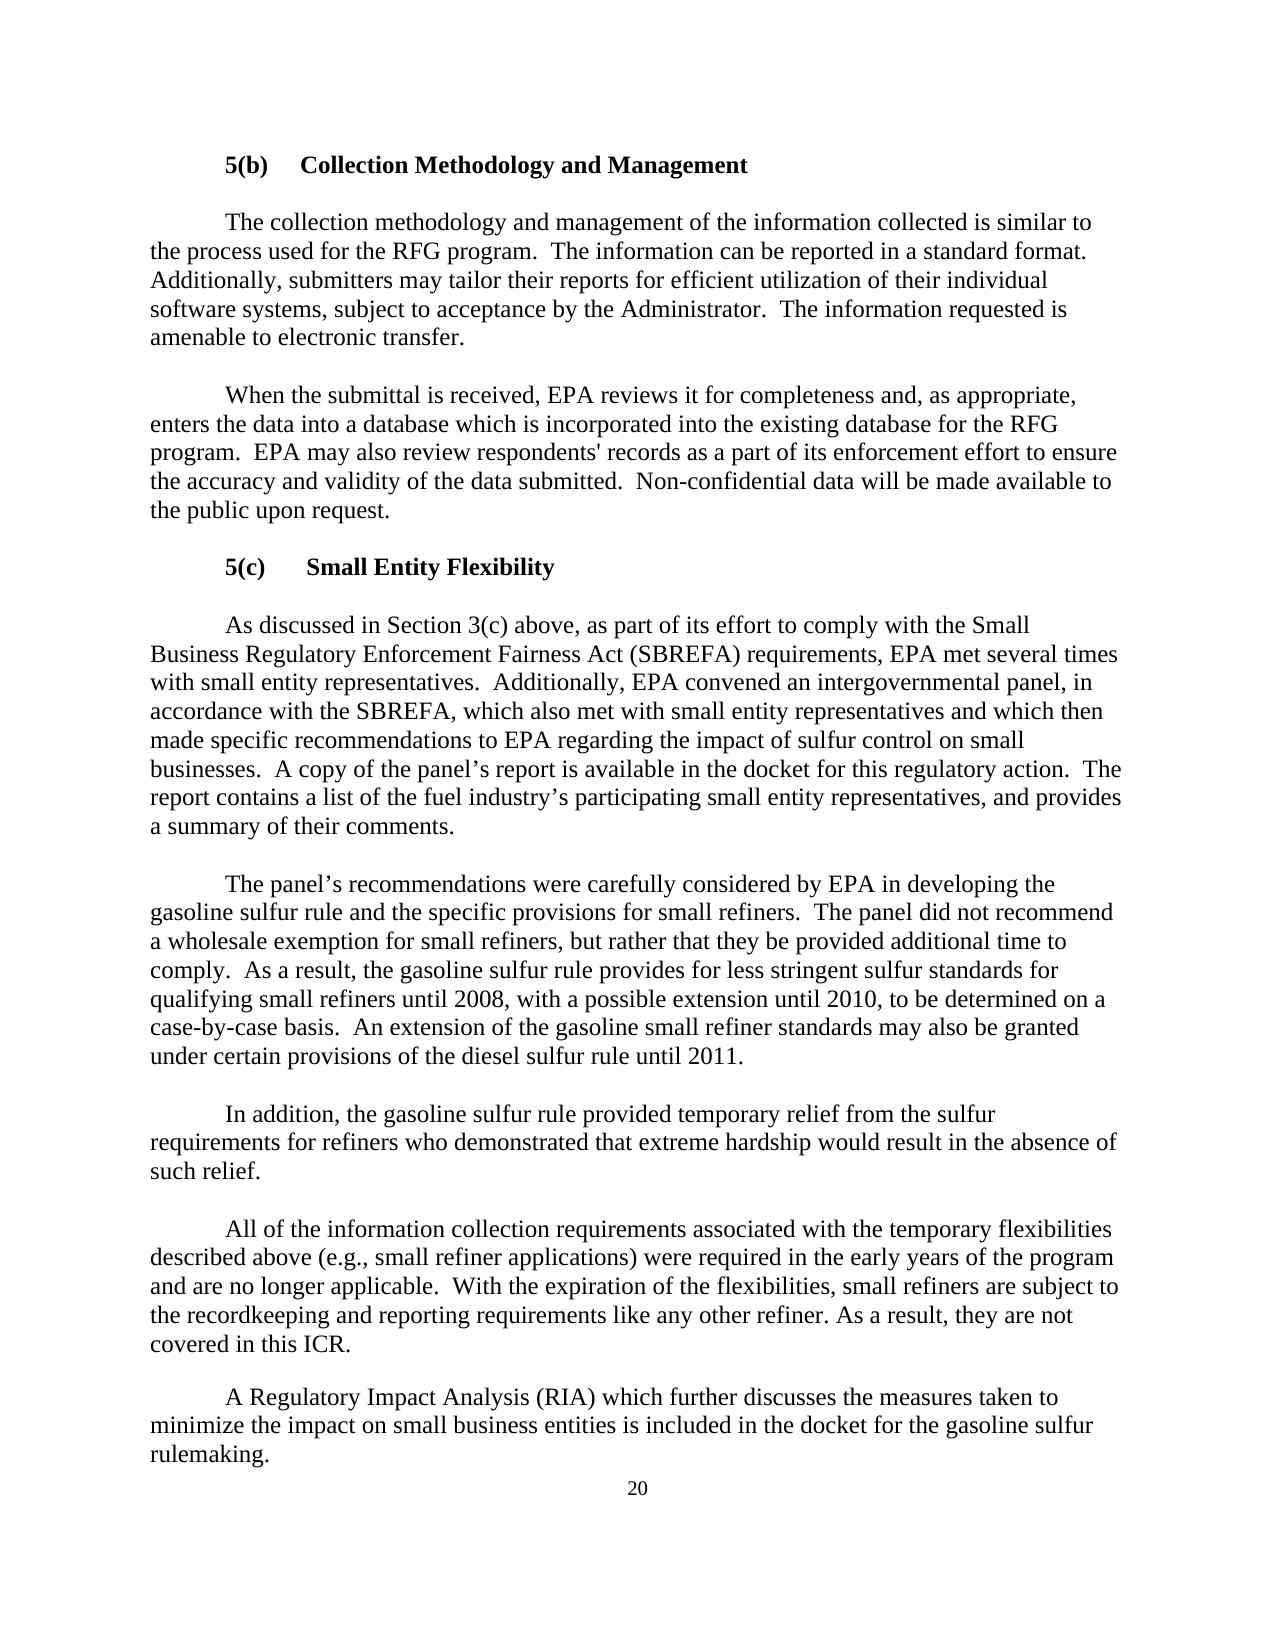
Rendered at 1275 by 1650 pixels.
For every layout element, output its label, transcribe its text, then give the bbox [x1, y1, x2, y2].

list The panel’s recommendations were carefully considered by EPA in developing the gasoline sulfur rule and the specific provisions for small refiners. The panel did not recommend a wholesale exemption for small refiners, but rather that they be provided additional time to comply. As a result, the gasoline sulfur rule provides for less stringent sulfur standards for qualifying small refiners until 2008, with a possible extension until 2010, to be determined on a case-by-case basis. An extension of the gasoline small refiner standards may also be granted under certain provisions of the diesel sulfur rule until 2011. [150, 869, 1125, 1070]
list As discussed in Section 3(c) above, as part of its effort to comply with the Small Business Regulatory Enforcement Fairness Act (SBREFA) requirements, EPA met several times with small entity representatives. Additionally, EPA convened an intergovernmental panel, in accordance with the SBREFA, which also met with small entity representatives and which then made specific recommendations to EPA regarding the impact of sulfur control on small businesses. A copy of the panel’s report is available in the docket for this regulatory action. The report contains a list of the fuel industry’s participating small entity representatives, and provides a summary of their comments. [150, 610, 1125, 840]
list The collection methodology and management of the information collected is similar to the process used for the RFG program. The information can be reported in a standard format. Additionally, submitters may tailor their reports for efficient utilization of their individual software systems, subject to acceptance by the Administrator. The information requested is amenable to electronic transfer. [150, 207, 1125, 351]
list All of the information collection requirements associated with the temporary flexibilities described above (e.g., small refiner applications) were required in the early years of the program and are no longer applicable. With the expiration of the flexibilities, small refiners are subject to the recordkeeping and reporting requirements like any other refiner. As a result, they are not covered in this ICR. [150, 1214, 1125, 1357]
list 5(b) Collection Methodology and Management [150, 150, 1125, 179]
list In addition, the gasoline sulfur rule provided temporary relief from the sulfur requirements for refiners who demonstrated that extreme hardship would result in the absence of such relief. [150, 1099, 1125, 1185]
list When the submittal is received, EPA reviews it for completeness and, as appropriate, enters the data into a database which is incorporated into the existing database for the RFG program. EPA may also review respondents' records as a part of its enforcement effort to ensure the accuracy and validity of the data submitted. Non-confidential data will be made available to the public upon request. [150, 380, 1125, 524]
list 5(c) Small Entity Flexibility [150, 552, 1125, 581]
list A Regulatory Impact Analysis (RIA) which further discusses the measures taken to minimize the impact on small business entities is included in the docket for the gasoline sulfur rulemaking. [150, 1382, 1125, 1468]
